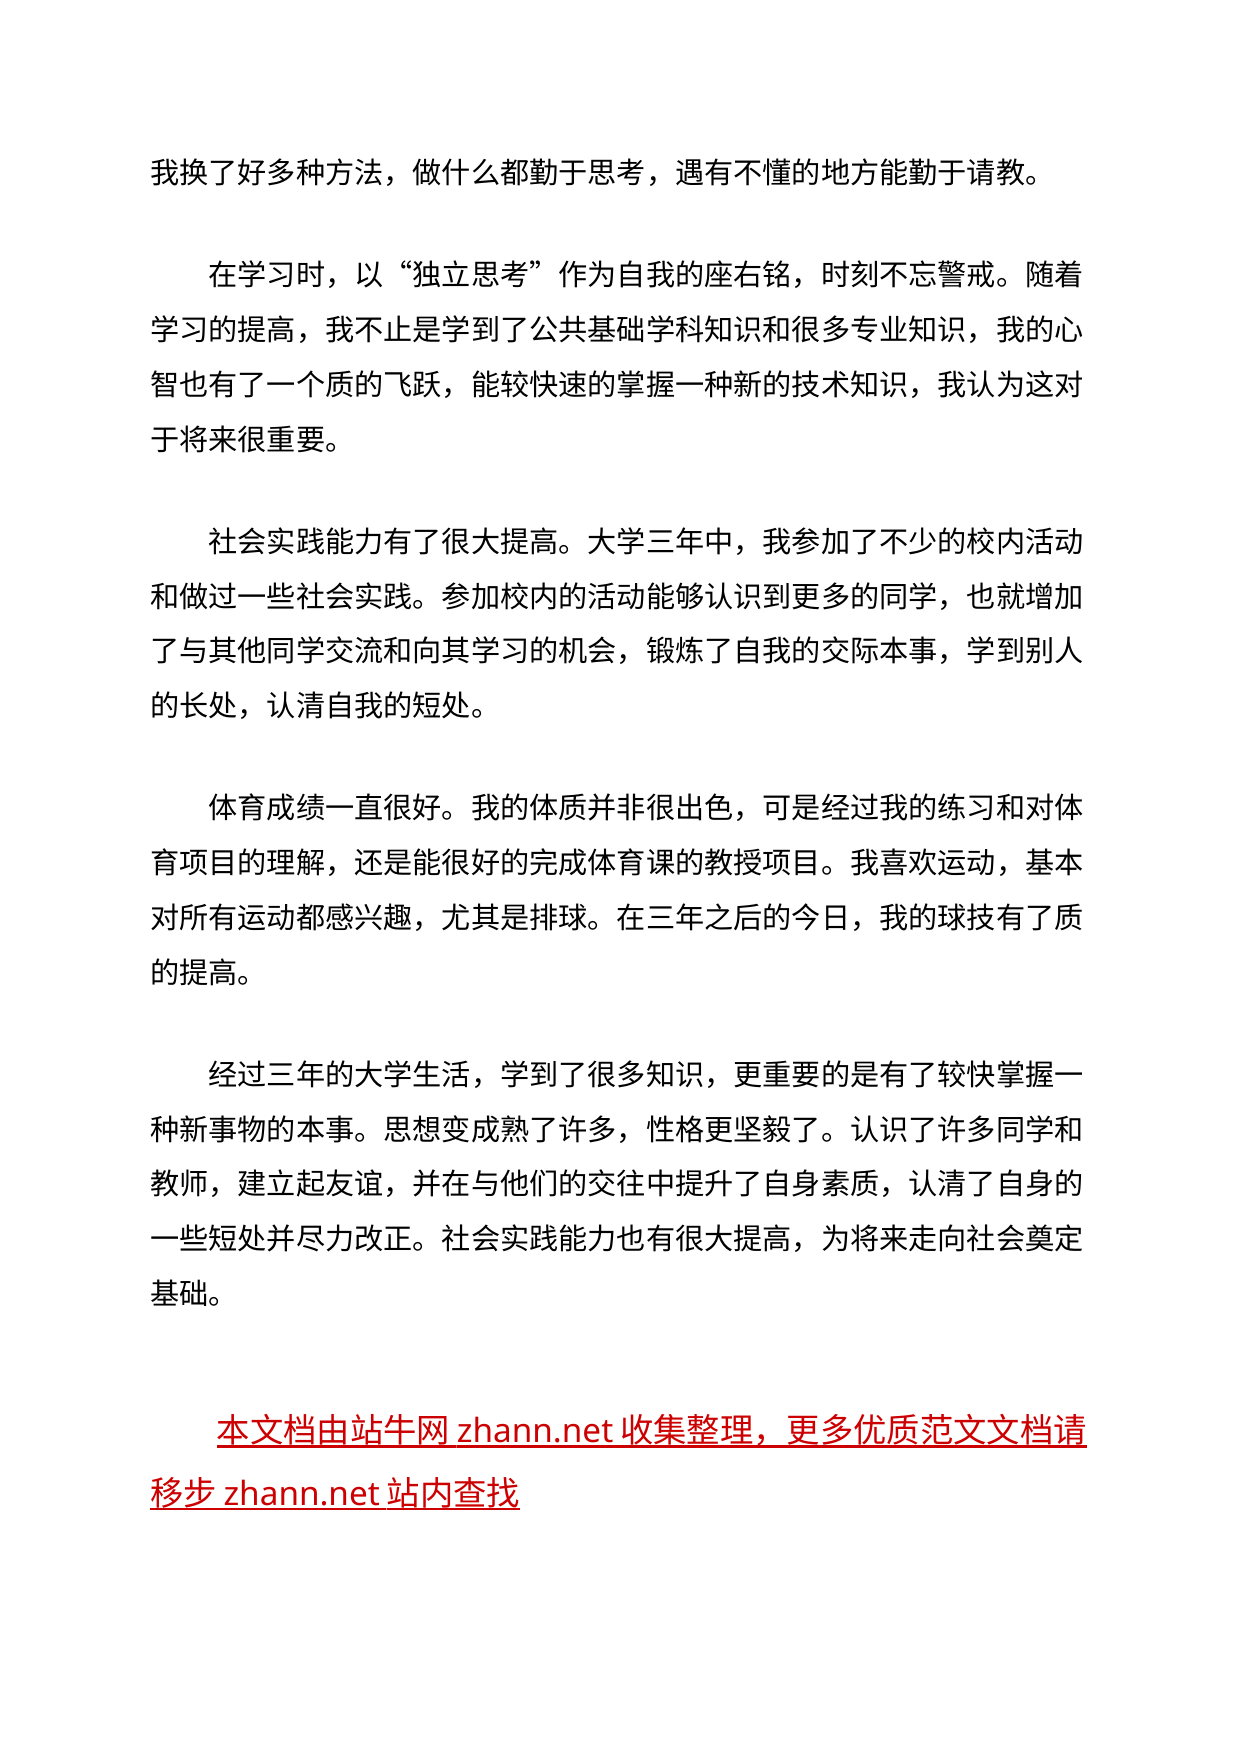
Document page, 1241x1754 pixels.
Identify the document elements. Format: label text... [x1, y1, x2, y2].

text 社会实践能力有了很大提高。大学三年中，我参加了不少的校内活动和做过一些社会实践。参加校内的活动能够认识到更多的同学，也就增加了与其他同学交流和向其学习的机会，锻炼了自我的交际本事，学到别人的长处，认清自我的短处。 [150, 518, 1090, 725]
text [150, 150, 1090, 192]
text 体育成绩一直很好。我的体质并非很出色，可是经过我的练习和对体育项目的理解，还是能很好的完成体育课的教授项目。我喜欢运动，基本对所有运动都感兴趣，尤其是排球。在三年之后的今日，我的球技有了质的提高。 [150, 785, 1090, 992]
text 经过三年的大学生活，学到了很多知识，更重要的是有了较快掌握一种新事物的本事。思想变成熟了许多，性格更坚毅了。认识了许多同学和教师，建立起友谊，并在与他们的交往中提升了自身素质，认清了自身的一些短处并尽力改正。社会实践能力也有很大提高，为将来走向社会奠定基础。 [150, 1051, 1090, 1313]
text 在学习时，以“独立思考”作为自我的座右铭，时刻不忘警戒。随着学习的提高，我不止是学到了公共基础学科知识和很多专业知识，我的心智也有了一个质的飞跃，能较快速的掌握一种新的技术知识，我认为这对于将来很重要。 [150, 252, 1090, 459]
text 本文档由站牛网zhann.net收集整理，更多优质范文文档请移步zhann.net站内查找 [150, 1404, 1090, 1515]
